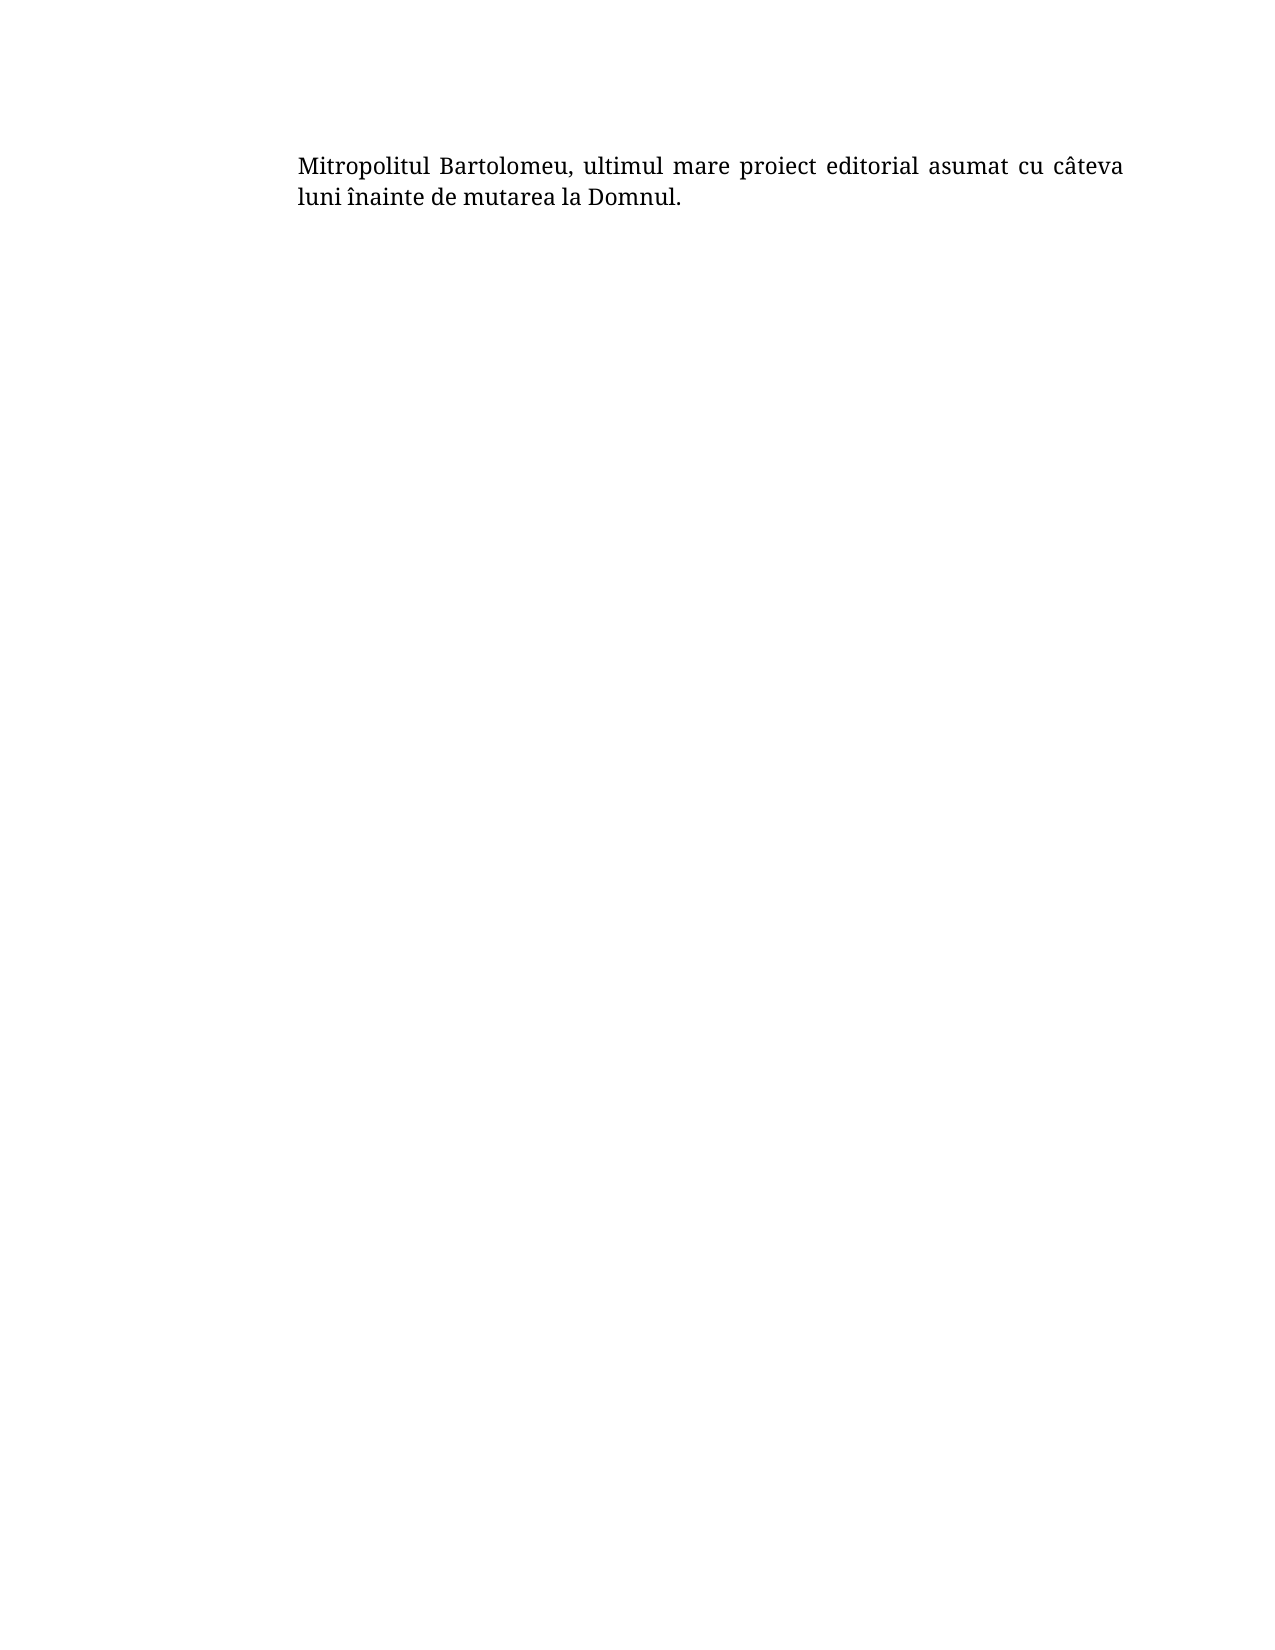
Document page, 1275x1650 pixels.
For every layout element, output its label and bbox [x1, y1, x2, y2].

text [298, 150, 1125, 212]
